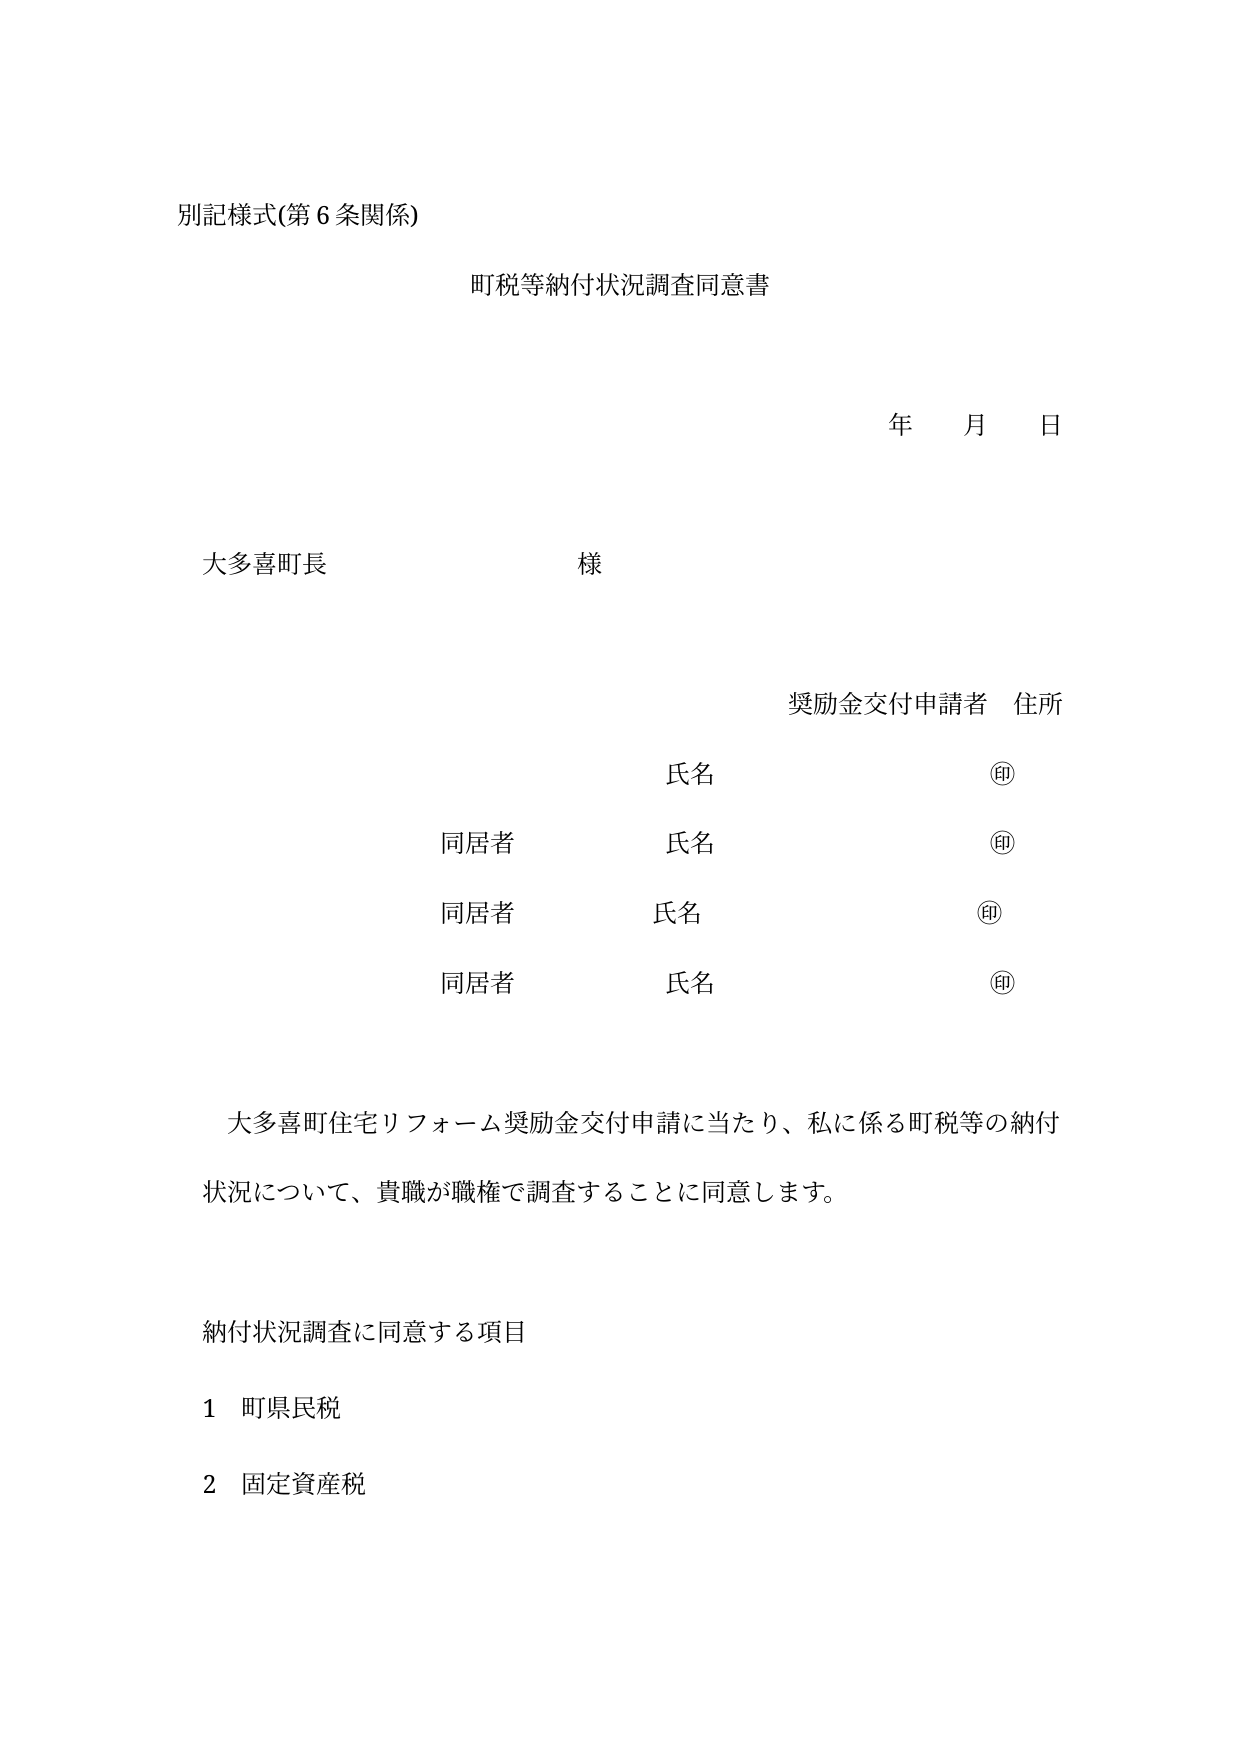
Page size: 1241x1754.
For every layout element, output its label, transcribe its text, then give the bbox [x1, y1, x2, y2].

text 奨励金交付申請者 住所 [177, 668, 1063, 737]
text 大多喜町住宅リフォーム奨励金交付申請に当たり、私に係る町税等の納付状況について、貴職が職権で調査することに同意します。 [202, 1086, 1063, 1226]
text 町税等納付状況調査同意書 [177, 249, 1063, 319]
text 氏名 ㊞ [177, 737, 1078, 807]
text 大多喜町長 様 [177, 528, 1063, 598]
text 同居者 氏名 ㊞ [177, 807, 1078, 877]
text 同居者 氏名 ㊞ [440, 947, 1078, 1017]
text 納付状況調査に同意する項目 [177, 1296, 1063, 1366]
text 1 町県民税 [177, 1372, 1063, 1442]
text 同居者 氏名 ㊞ [177, 877, 1063, 947]
text 別記様式(第6条関係) [177, 179, 1063, 249]
text 年 月 日 [177, 388, 1063, 458]
text 2 固定資産税 [177, 1448, 1063, 1518]
